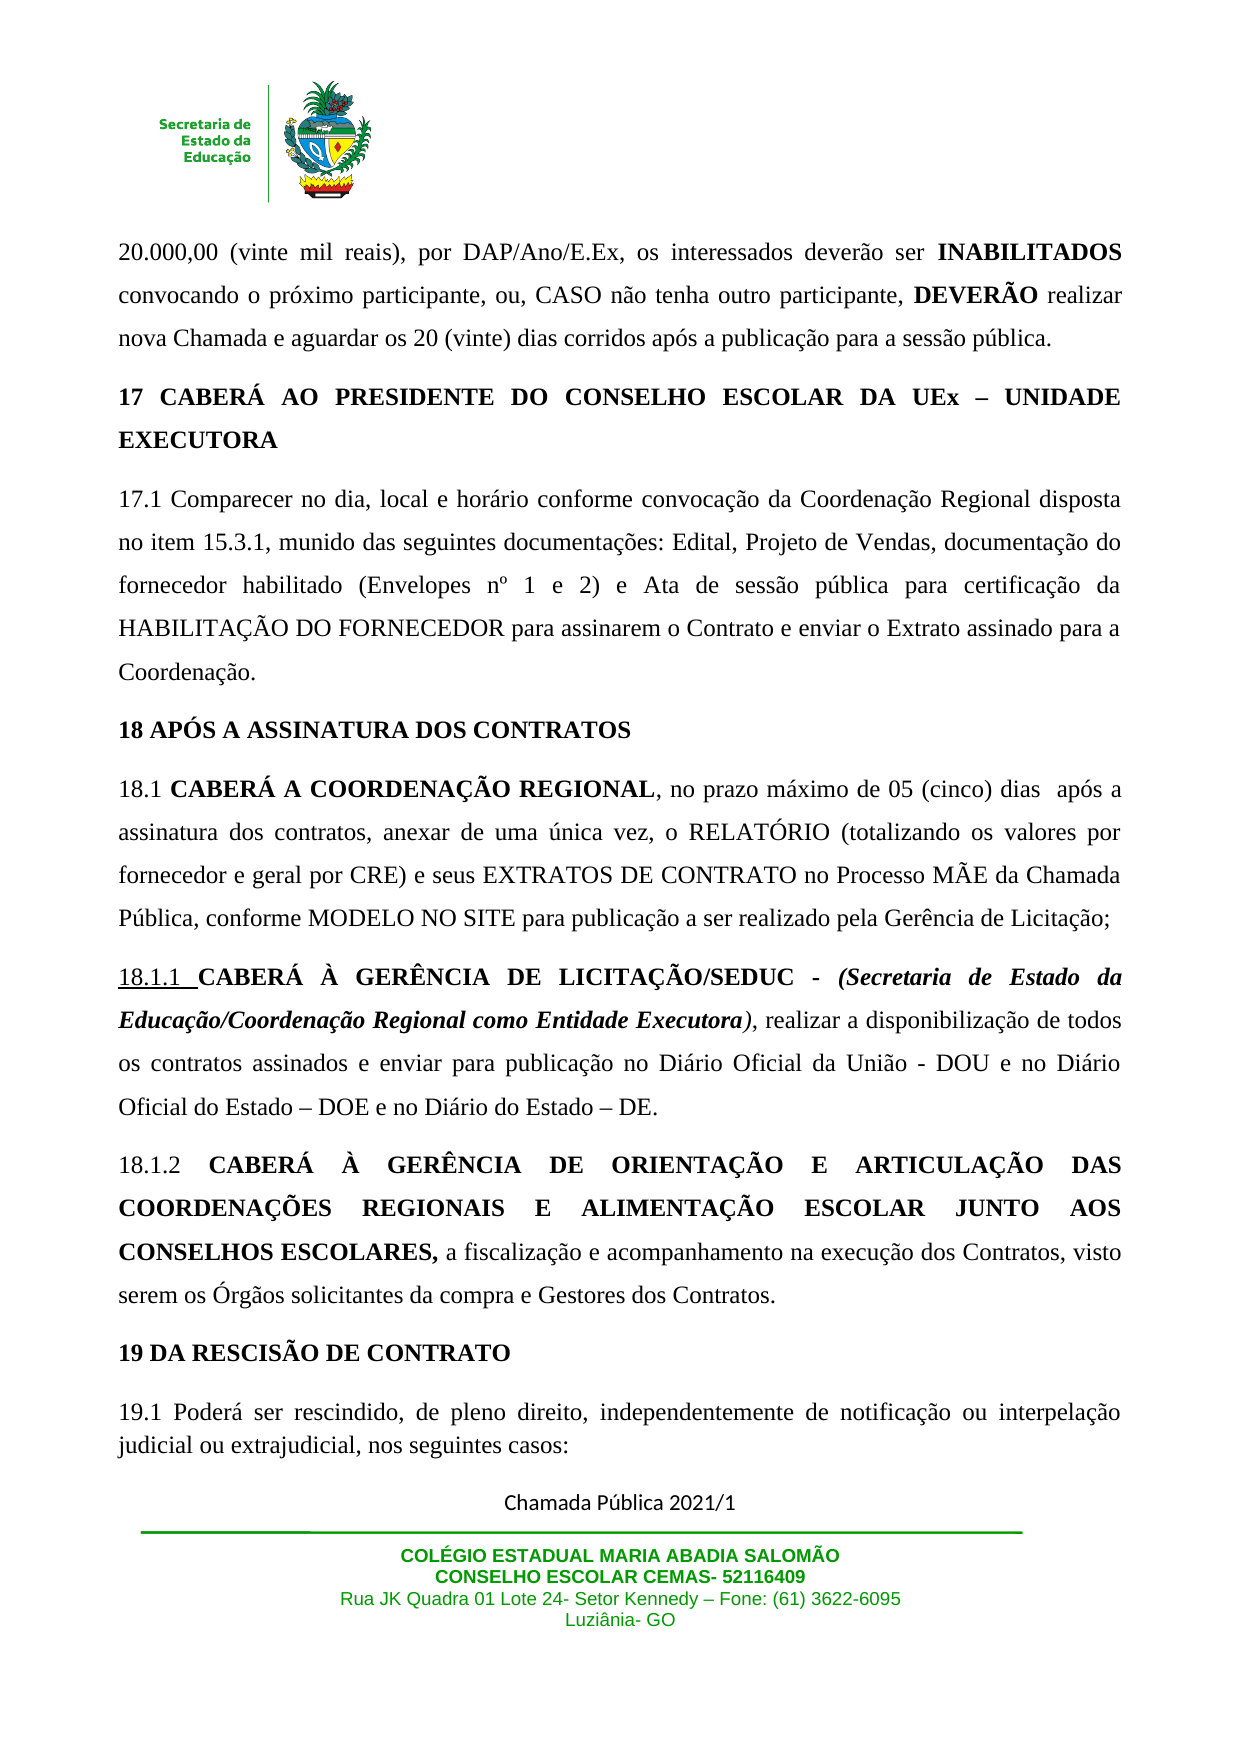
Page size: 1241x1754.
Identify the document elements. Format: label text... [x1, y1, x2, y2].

text 18 APÓS A ASSINATURA DOS CONTRATOS [118, 715, 1122, 744]
text 19.1 Poderá ser rescindido, de pleno direito, independentemente de notificação ou interpelação judicial ou extrajudicial, nos seguintes casos: [118, 1397, 1122, 1459]
text 19 DA RESCISÃO DE CONTRATO [118, 1338, 1122, 1367]
text 18.1.2 CABERÁ À GERÊNCIA DE ORIENTAÇÃO E ARTICULAÇÃO DAS COORDENAÇÕES REGIONAIS E ALIMENTAÇÃO ESCOLAR JUNTO AOS CONSELHOS ESCOLARES, a fiscalização e acompanhamento na execução dos Contratos, visto serem os Órgãos solicitantes da compra e Gestores dos Contratos. [118, 1150, 1122, 1308]
text 18.1 CABERÁ A COORDENAÇÃO REGIONAL, no prazo máximo de 05 (cinco) dias após a assinatura dos contratos, anexar de uma única vez, o RELATÓRIO (totalizando os valores por fornecedor e geral por CRE) e seus EXTRATOS DE CONTRATO no Processo MÃE da Chamada Pública, conforme MODELO NO SITE para publicação a ser realizado pela Gerência de Licitação; [118, 774, 1122, 932]
text 17.1 Comparecer no dia, local e horário conforme convocação da Coordenação Regional disposta no item 15.3.1, munido das seguintes documentações: Edital, Projeto de Vendas, documentação do fornecedor habilitado (Envelopes nº 1 e 2) e Ata de sessão pública para certificação da HABILITAÇÃO DO FORNECEDOR para assinarem o Contrato e enviar o Extrato assinado para a Coordenação. [118, 484, 1122, 685]
text 18.1.1 CABERÁ À GERÊNCIA DE LICITAÇÃO/SEDUC - (Secretaria de Estado da Educação/Coordenação Regional como Entidade Executora), realizar a disponibilização de todos os contratos assinados e enviar para publicação no Diário Oficial da União - DOU e no Diário Oficial do Estado – DOE e no Diário do Estado – DE. [118, 962, 1122, 1120]
text 17 CABERÁ AO PRESIDENTE DO CONSELHO ESCOLAR DA UEx – UNIDADE EXECUTORA [118, 382, 1122, 454]
picture [118, 73, 412, 210]
